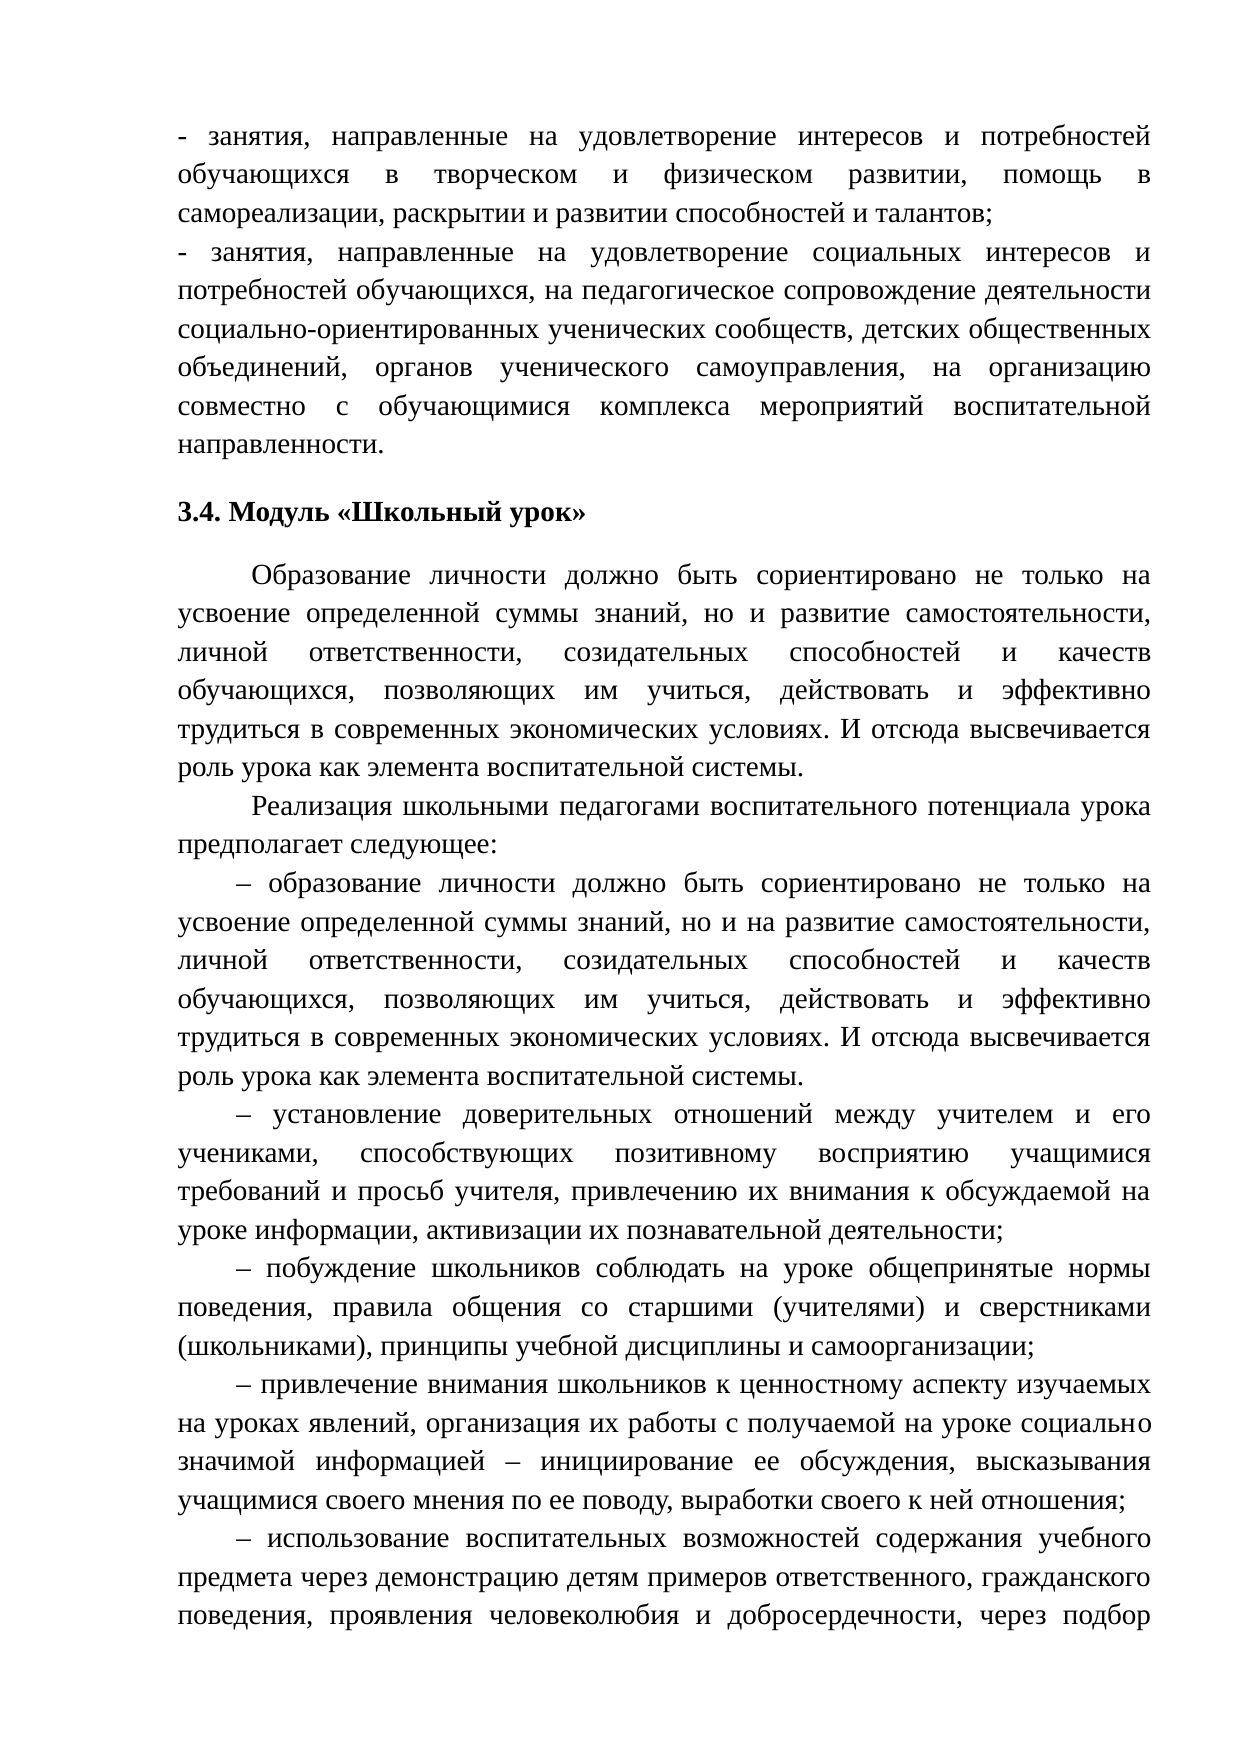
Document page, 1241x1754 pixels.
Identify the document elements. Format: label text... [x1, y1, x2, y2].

text Образование личности должно быть сориентировано не только на усвоение определенной суммы знаний, но и развитие самостоятельности, личной ответственности, созидательных способностей и качеств обучающихся, позволяющих им учиться, действовать и эффективно трудиться в современных экономических условиях. И отсюда высвечивается роль урока как элемента воспитательной системы. [177, 557, 1152, 783]
list установление доверительных отношений между учителем и его учениками, способствующих позитивному восприятию учащимися требований и просьб учителя, привлечению их внимания к обсуждаемой на уроке информации, активизации их познавательной деятельности; [177, 1096, 1152, 1246]
text 3.4. Модуль «Школьный урок» [177, 494, 1152, 528]
list образование личности должно быть сориентировано не только на усвоение определенной суммы знаний, но и на развитие самостоятельности, личной ответственности, созидательных способностей и качеств обучающихся, позволяющих им учиться, действовать и эффективно трудиться в современных экономических условиях. И отсюда высвечивается роль урока как элемента воспитательной системы. [177, 865, 1152, 1091]
text - занятия, направленные на удовлетворение интересов и потребностей обучающихся в творческом и физическом развитии, помощь в самореализации, раскрытии и развитии способностей и талантов; [177, 118, 1152, 229]
text - занятия, направленные на удовлетворение социальных интересов и потребностей обучающихся, на педагогическое сопровождение деятельности социально-ориентированных ученических сообществ, детских общественных объединений, органов ученического самоуправления, на организацию совместно с обучающимися комплекса мероприятий воспитательной направленности. [177, 234, 1152, 460]
list побуждение школьников соблюдать на уроке общепринятые нормы поведения, правила общения со старшими (учителями) и сверстниками (школьниками), принципы учебной дисциплины и самоорганизации; [177, 1251, 1152, 1361]
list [177, 1520, 1152, 1631]
list привлечение внимания школьников к ценностному аспекту изучаемых на уроках явлений, организация их работы с получаемой на уроке социально значимой информацией – инициирование ее обсуждения, высказывания учащимися своего мнения по ее поводу, выработки своего к ней отношения; [177, 1366, 1152, 1515]
text Реализация школьными педагогами воспитательного потенциала урока предполагает следующее: [177, 788, 1152, 860]
